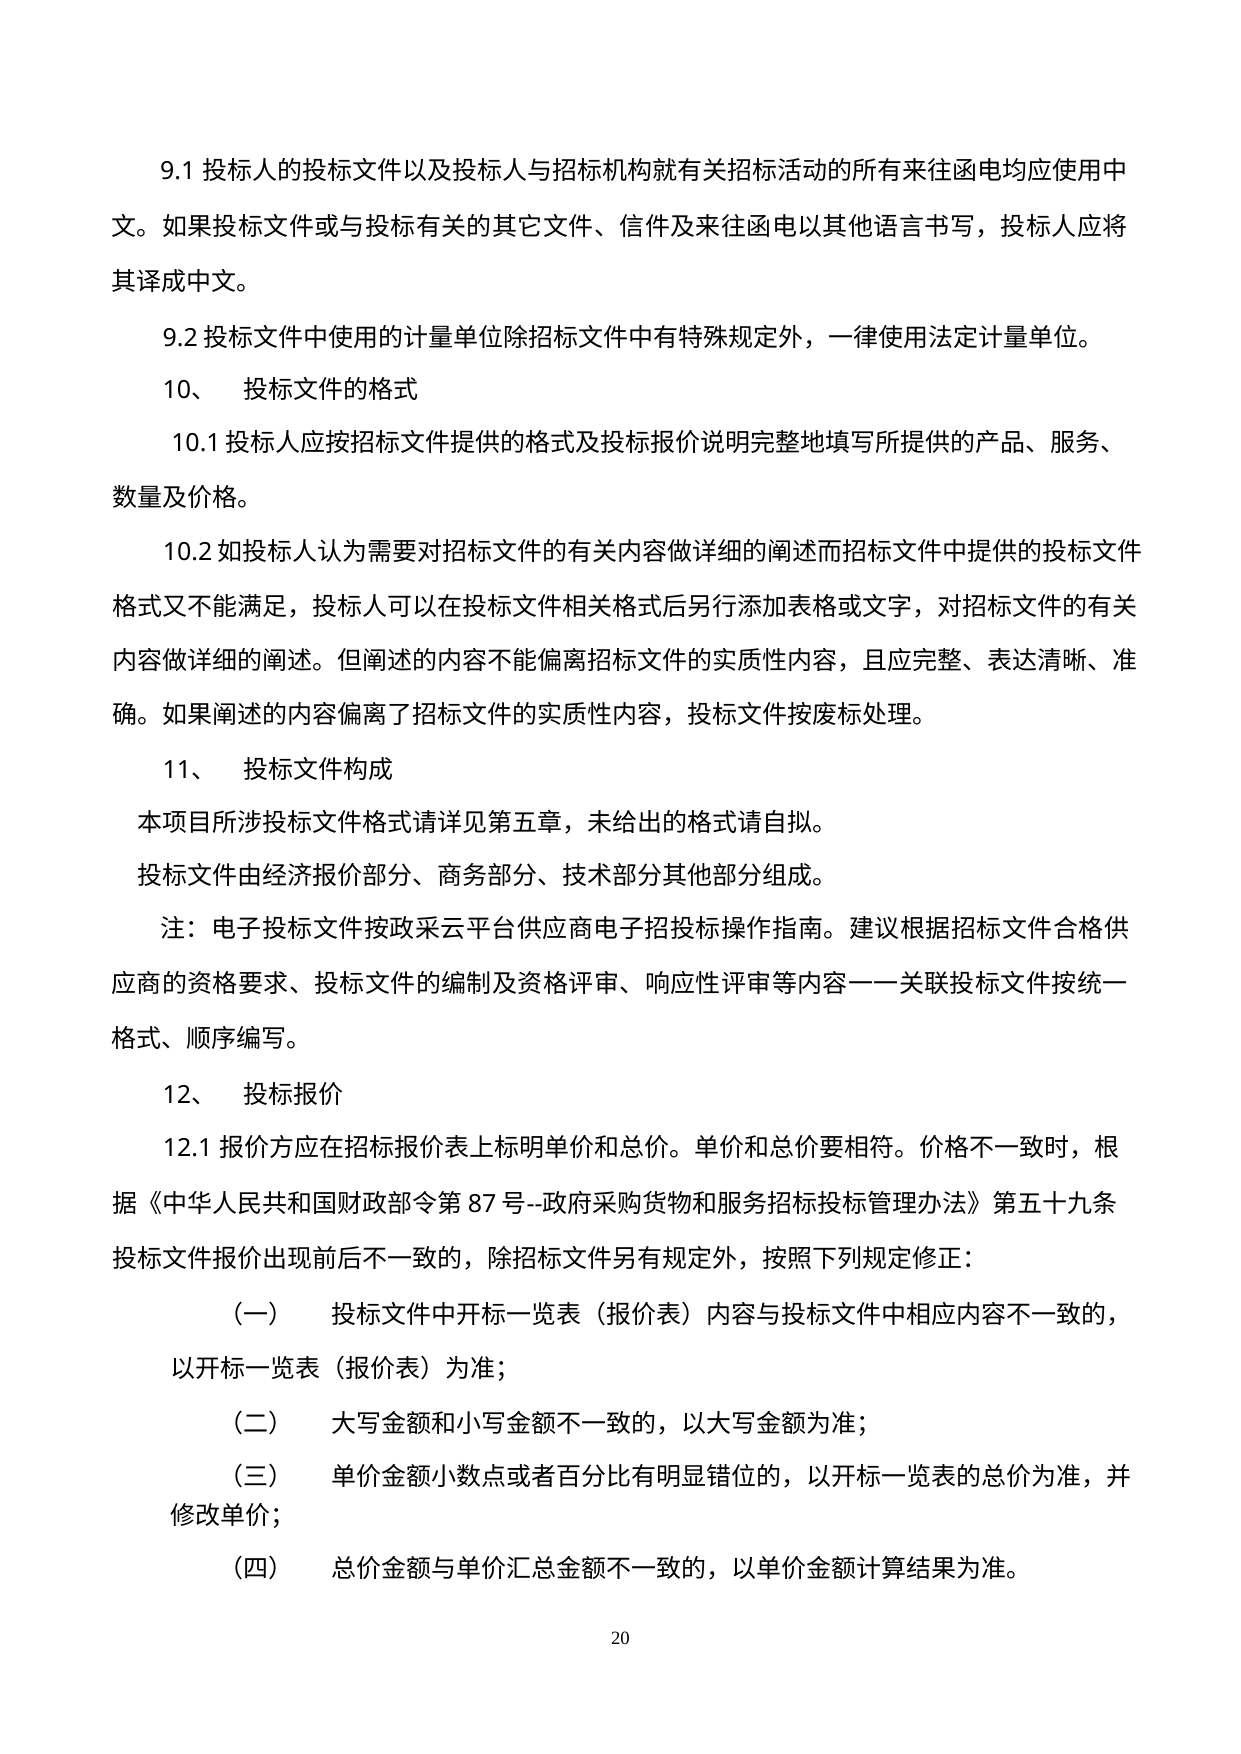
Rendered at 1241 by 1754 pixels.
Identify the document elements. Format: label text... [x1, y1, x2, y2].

list 投标文件的格式 [162, 370, 1142, 406]
text 10.1投标人应按招标文件提供的格式及投标报价说明完整地填写所提供的产品、服务、数量及价格。 [113, 423, 1142, 513]
text 12.1 报价方应在招标报价表上标明单价和总价。单价和总价要相符。价格不一致时，根据《中华人民共和国财政部令第87号--政府采购货物和服务招标投标管理办法》第五十九条投标文件报价出现前后不一致的，除招标文件另有规定外，按照下列规定修正： [113, 1128, 1142, 1275]
text 9.2投标文件中使用的计量单位除招标文件中有特殊规定外，一律使用法定计量单位。 [162, 317, 1142, 353]
list 投标文件构成 [162, 750, 1142, 786]
list 大写金额和小写金额不一致的，以大写金额为准； [170, 1403, 1142, 1439]
list 单价金额小数点或者百分比有明显错位的，以开标一览表的总价为准，并修改单价； [170, 1456, 1142, 1532]
text 本项目所涉投标文件格式请详见第五章，未给出的格式请自拟。 [137, 802, 1142, 839]
text 10.2如投标人认为需要对招标文件的有关内容做详细的阐述而招标文件中提供的投标文件格式又不能满足，投标人可以在投标文件相关格式后另行添加表格或文字，对招标文件的有关内容做详细的阐述。但阐述的内容不能偏离招标文件的实质性内容，且应完整、表达清晰、准确。如果阐述的内容偏离了招标文件的实质性内容，投标文件按废标处理。 [113, 532, 1142, 731]
list 投标文件中开标一览表（报价表）内容与投标文件中相应内容不一致的，以开标一览表（报价表）为准； [170, 1294, 1142, 1385]
list 投标报价 [162, 1075, 1142, 1111]
text 9.1 投标人的投标文件以及投标人与招标机构就有关招标活动的所有来往函电均应使用中文。如果投标文件或与投标有关的其它文件、信件及来往函电以其他语言书写，投标人应将其译成中文。 [111, 151, 1129, 298]
text 投标文件由经济报价部分、商务部分、技术部分其他部分组成。 [137, 855, 1142, 892]
text 注：电子投标文件按政采云平台供应商电子招投标操作指南。建议根据招标文件合格供应商的资格要求、投标文件的编制及资格评审、响应性评审等内容一一关联投标文件按统一格式、顺序编写。 [111, 908, 1129, 1055]
list 总价金额与单价汇总金额不一致的，以单价金额计算结果为准。 [170, 1549, 1142, 1585]
